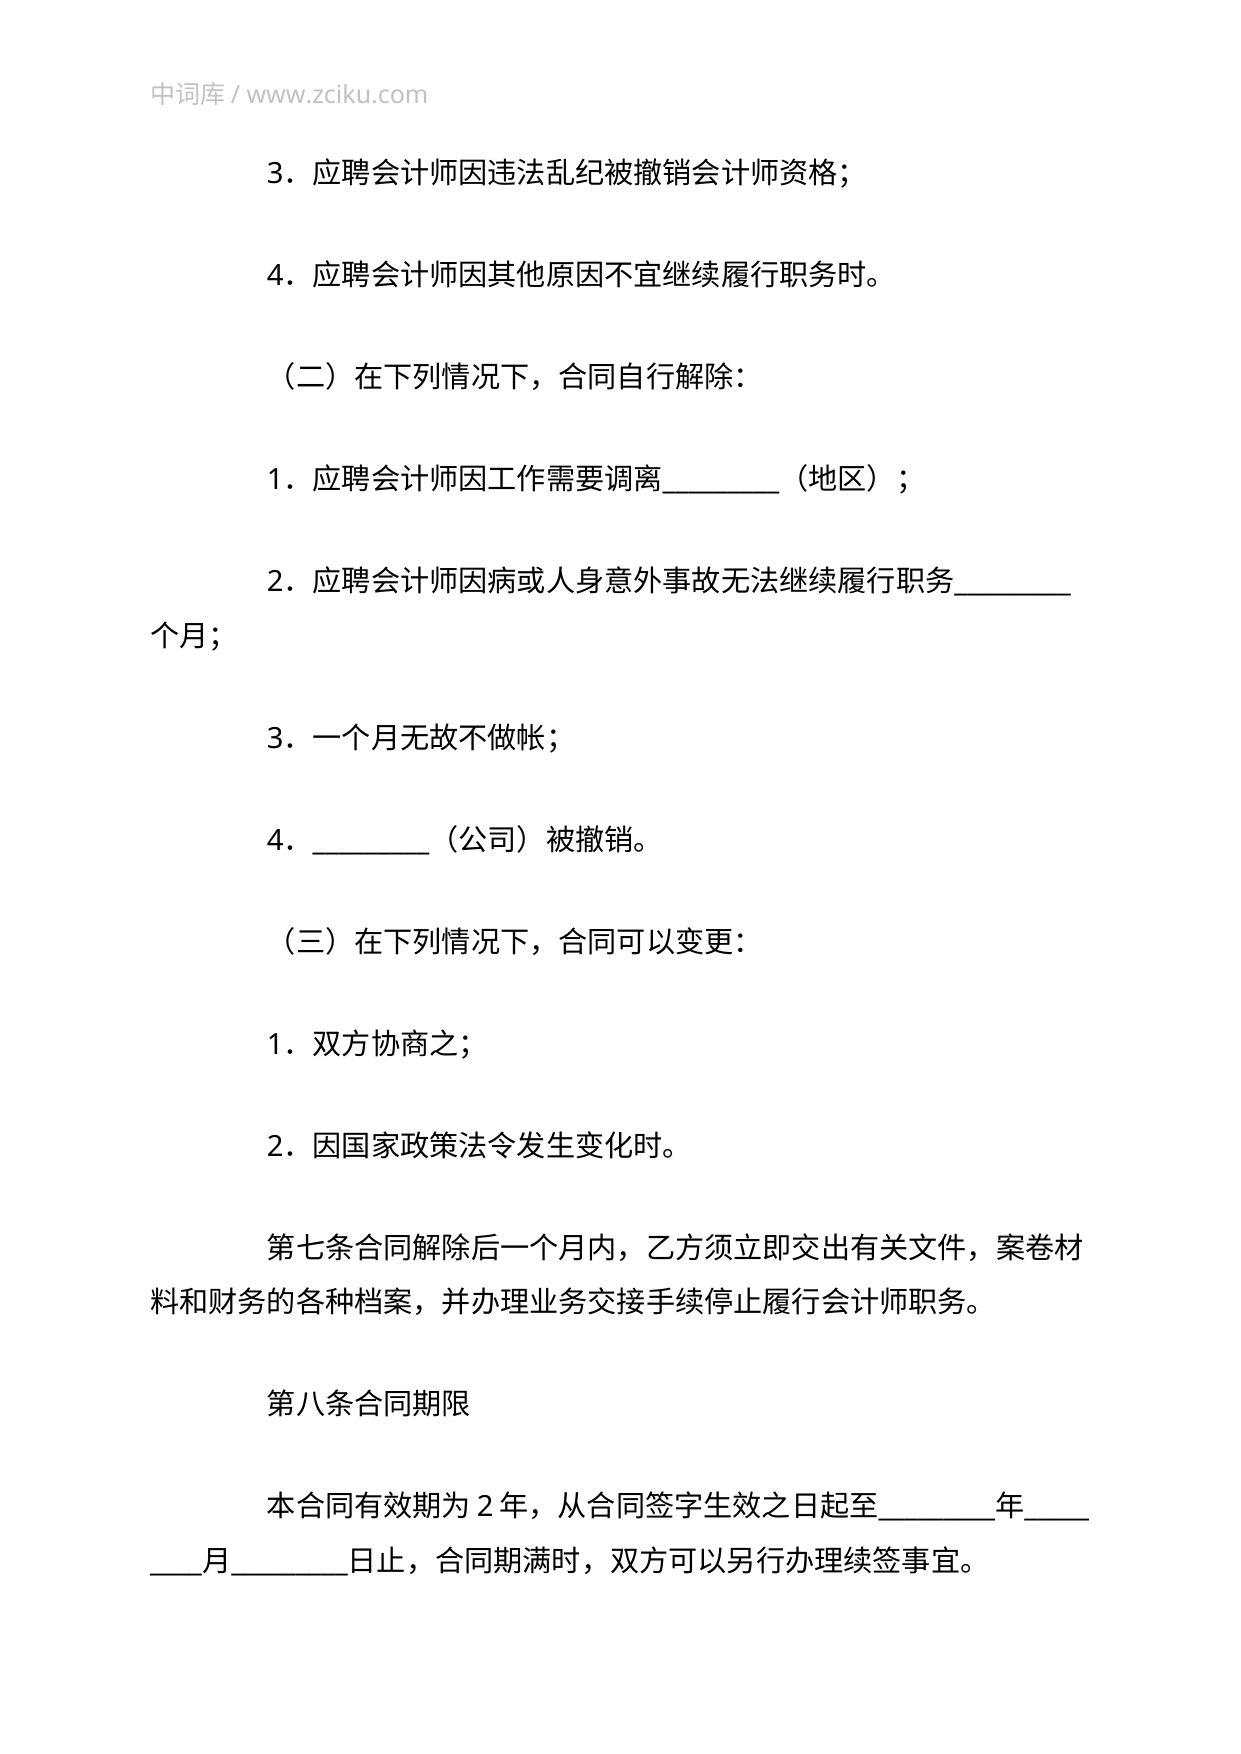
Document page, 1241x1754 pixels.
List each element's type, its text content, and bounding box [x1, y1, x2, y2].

text 2．因国家政策法令发生变化时。 [150, 1122, 1090, 1164]
text 4．_________（公司）被撤销。 [150, 816, 1090, 859]
text 3．一个月无故不做帐； [150, 714, 1090, 757]
text 4．应聘会计师因其他原因不宜继续履行职务时。 [150, 252, 1090, 294]
text 本合同有效期为2年，从合同签字生效之日起至_________年_________月_________日止，合同期满时，双方可以另行办理续签事宜。 [150, 1483, 1090, 1580]
text 2．应聘会计师因病或人身意外事故无法继续履行职务_________个月； [150, 558, 1090, 655]
text 第七条合同解除后一个月内，乙方须立即交出有关文件，案卷材料和财务的各种档案，并办理业务交接手续停止履行会计师职务。 [150, 1224, 1090, 1321]
text 1．应聘会计师因工作需要调离_________（地区）； [150, 456, 1090, 498]
text （三）在下列情况下，合同可以变更： [150, 918, 1090, 961]
text 1．双方协商之； [150, 1020, 1090, 1063]
text 3．应聘会计师因违法乱纪被撤销会计师资格； [150, 150, 1090, 192]
text 第八条合同期限 [150, 1381, 1090, 1423]
text （二）在下列情况下，合同自行解除： [150, 354, 1090, 396]
